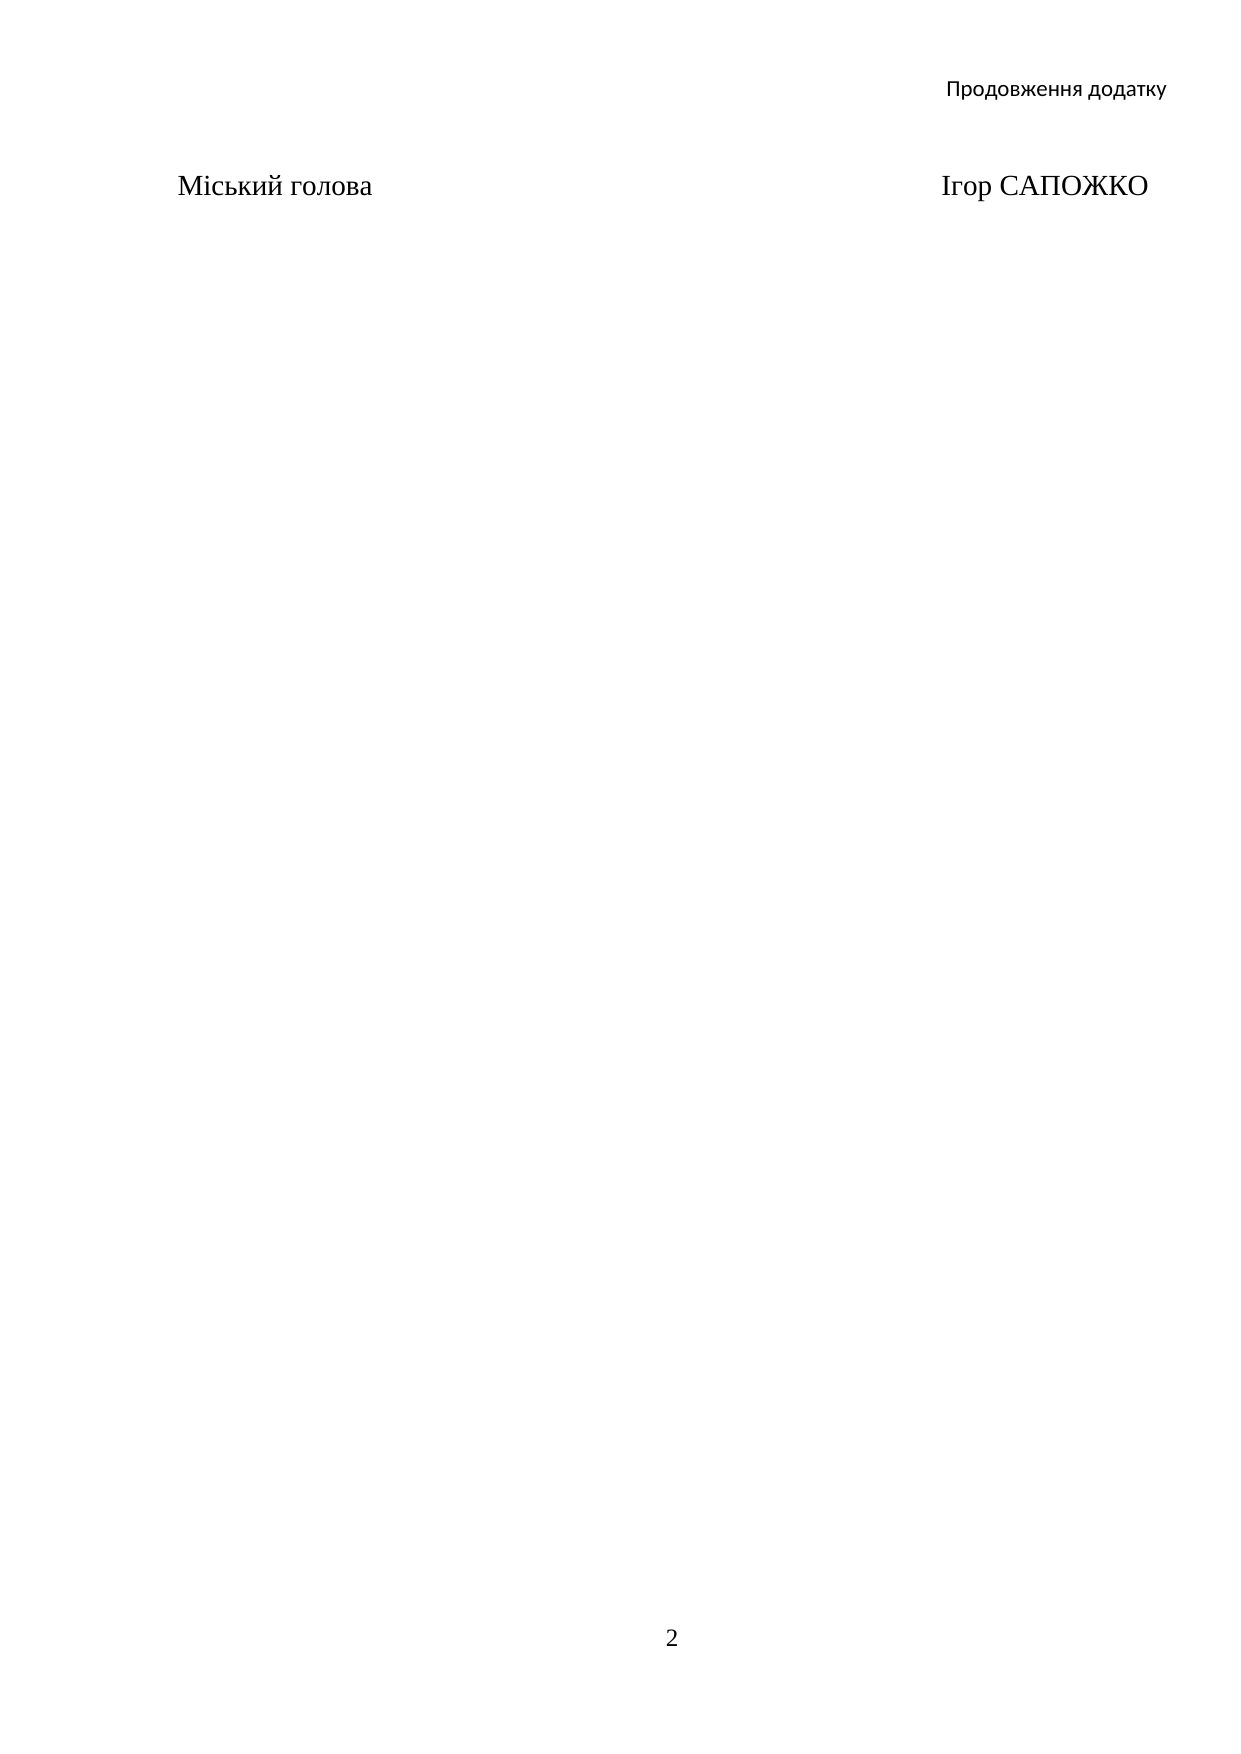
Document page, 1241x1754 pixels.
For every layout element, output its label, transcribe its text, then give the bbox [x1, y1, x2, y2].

text Міський голова Ігор САПОЖКО [177, 168, 1167, 202]
